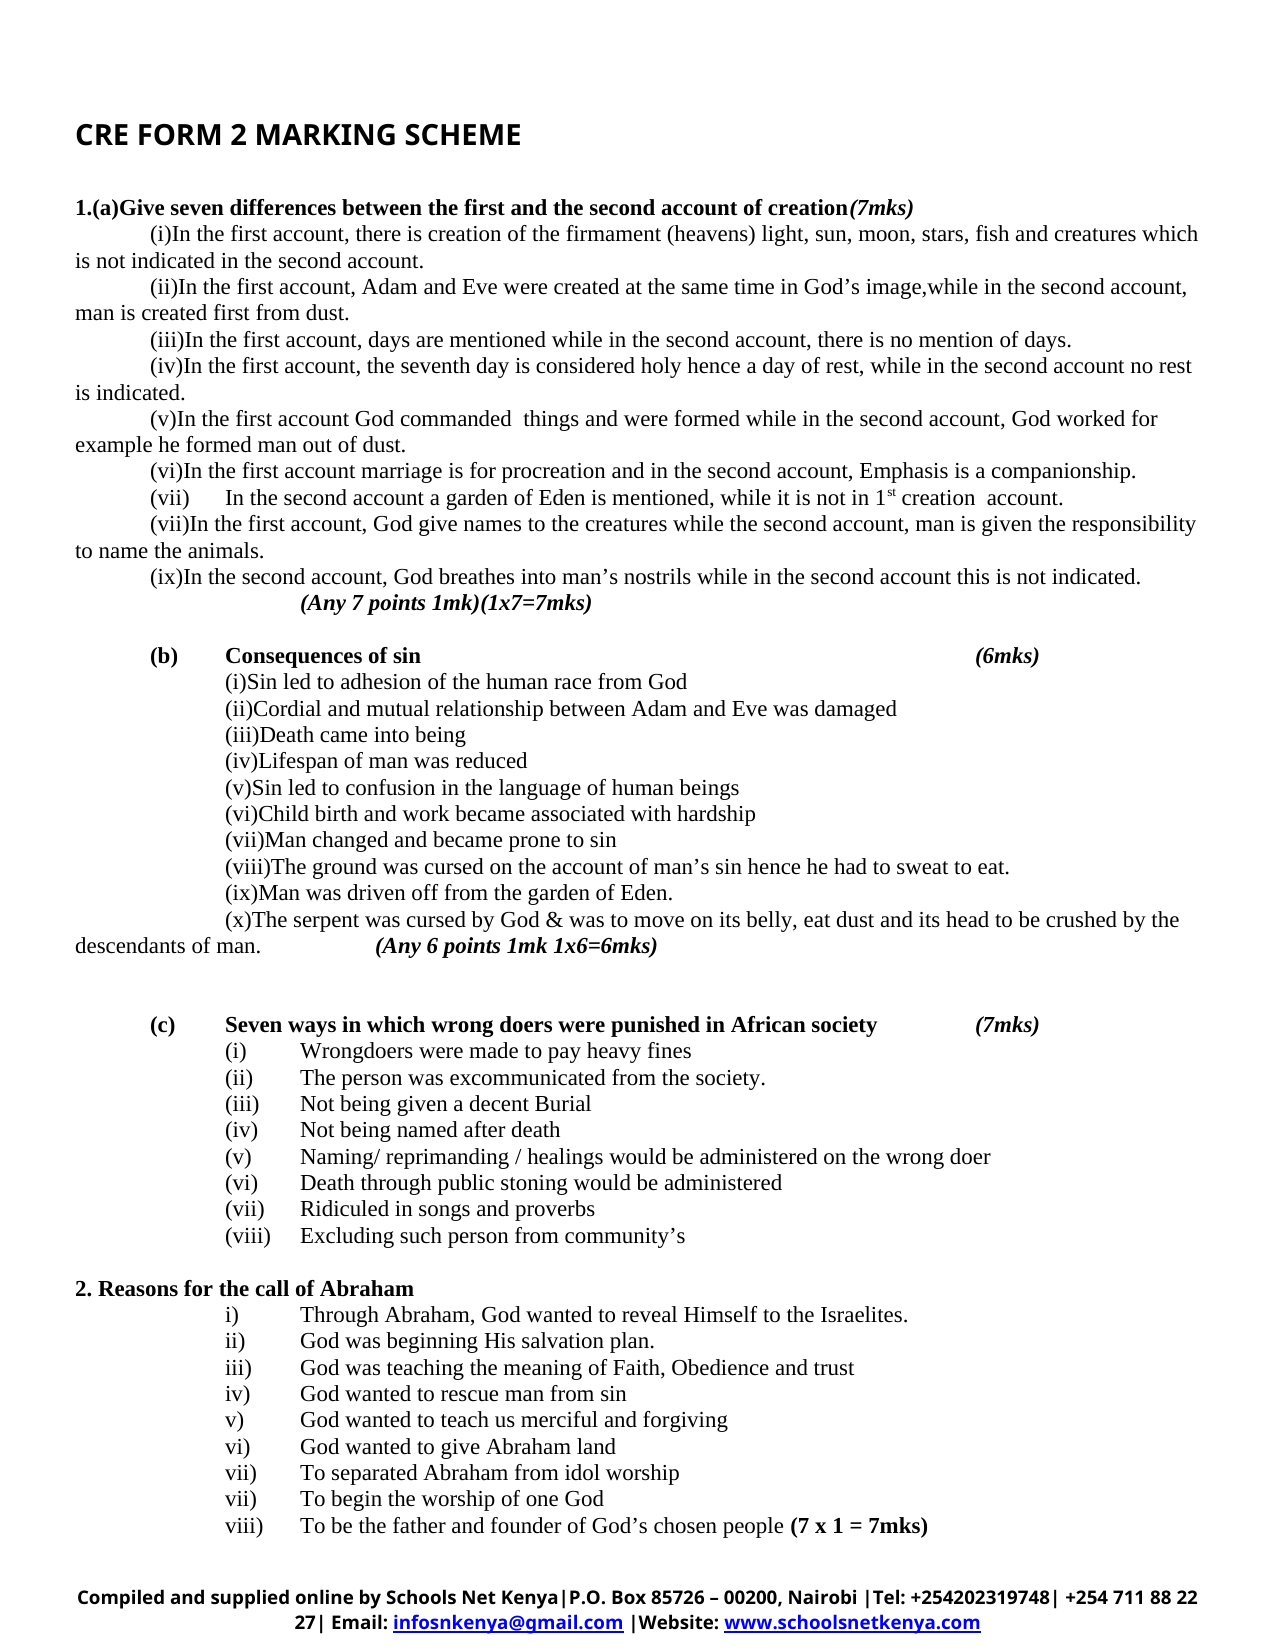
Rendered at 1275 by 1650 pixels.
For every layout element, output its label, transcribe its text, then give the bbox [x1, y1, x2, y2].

text (iii)Death came into being [75, 721, 1200, 747]
text (b) Consequences of sin (6mks) [75, 642, 1200, 668]
text ii) God was beginning His salvation plan. [75, 1327, 1200, 1354]
text (ix)In the second account, God breathes into man’s nostrils while in the second account this is not indicated. (Any 7 points 1mk)(1x7=7mks) [75, 563, 1200, 616]
text vii) To separated Abraham from idol worship [75, 1459, 1200, 1485]
text (v) Naming/ reprimanding / healings would be administered on the wrong doer [75, 1143, 1200, 1169]
text (vii) In the second account a garden of Eden is mentioned, while it is not in 1st creation account. [75, 484, 1200, 510]
text (iv)In the first account, the seventh day is considered holy hence a day of rest, while in the second account no rest is indicated. [75, 352, 1200, 405]
text (x)The serpent was cursed by God & was to move on its belly, eat dust and its head to be crushed by the descendants of man. (Any 6 points 1mk 1x6=6mks) [75, 906, 1200, 958]
text iii) God was teaching the meaning of Faith, Obedience and trust [75, 1354, 1200, 1380]
text iv) God wanted to rescue man from sin [75, 1380, 1200, 1406]
text (c) Seven ways in which wrong doers were punished in African society (7mks) [75, 1011, 1200, 1037]
text (v)Sin led to confusion in the language of human beings [75, 774, 1200, 800]
text (ii)In the first account, Adam and Eve were created at the same time in God’s image,while in the second account, man is created first from dust. [75, 273, 1200, 326]
text (iii) Not being given a decent Burial [75, 1090, 1200, 1116]
text vi) God wanted to give Abraham land [75, 1433, 1200, 1459]
text (viii)The ground was cursed on the account of man’s sin hence he had to sweat to eat. [75, 853, 1200, 879]
text (i)In the first account, there is creation of the firmament (heavens) light, sun, moon, stars, fish and creatures which is not indicated in the second account. [75, 220, 1200, 273]
text (iv)Lifespan of man was reduced [75, 747, 1200, 774]
text (vii) Ridiculed in songs and proverbs [75, 1196, 1200, 1222]
text (vi)Child birth and work became associated with hardship [75, 800, 1200, 827]
text 1.(a)Give seven differences between the first and the second account of creation(7mks) [75, 194, 1200, 220]
text (i)Sin led to adhesion of the human race from God [75, 668, 1200, 695]
text viii) To be the father and founder of God’s chosen people (7 x 1 = 7mks) [75, 1512, 1200, 1538]
text (viii) Excluding such person from community’s [75, 1222, 1200, 1248]
text 2. Reasons for the call of Abraham [75, 1274, 1200, 1301]
text (vii)Man changed and became prone to sin [75, 827, 1200, 853]
text (ii)Cordial and mutual relationship between Adam and Eve was damaged [75, 695, 1200, 721]
text v) God wanted to teach us merciful and forgiving [75, 1406, 1200, 1433]
text (vi)In the first account marriage is for procreation and in the second account, Emphasis is a companionship. [75, 458, 1200, 484]
text (iii)In the first account, days are mentioned while in the second account, there is no mention of days. [75, 326, 1200, 352]
text (vi) Death through public stoning would be administered [75, 1169, 1200, 1196]
text vii) To begin the worship of one God [75, 1485, 1200, 1512]
text i) Through Abraham, God wanted to reveal Himself to the Israelites. [75, 1301, 1200, 1327]
text CRE FORM 2 MARKING SCHEME [75, 115, 1200, 154]
text (iv) Not being named after death [75, 1116, 1200, 1143]
text (ii) The person was excommunicated from the society. [75, 1064, 1200, 1090]
text (ix)Man was driven off from the garden of Eden. [75, 879, 1200, 906]
text (vii)In the first account, God give names to the creatures while the second account, man is given the responsibility to name the animals. [75, 510, 1200, 563]
text (i) Wrongdoers were made to pay heavy fines [75, 1037, 1200, 1064]
text (v)In the first account God commanded things and were formed while in the second account, God worked for example he formed man out of dust. [75, 405, 1200, 458]
